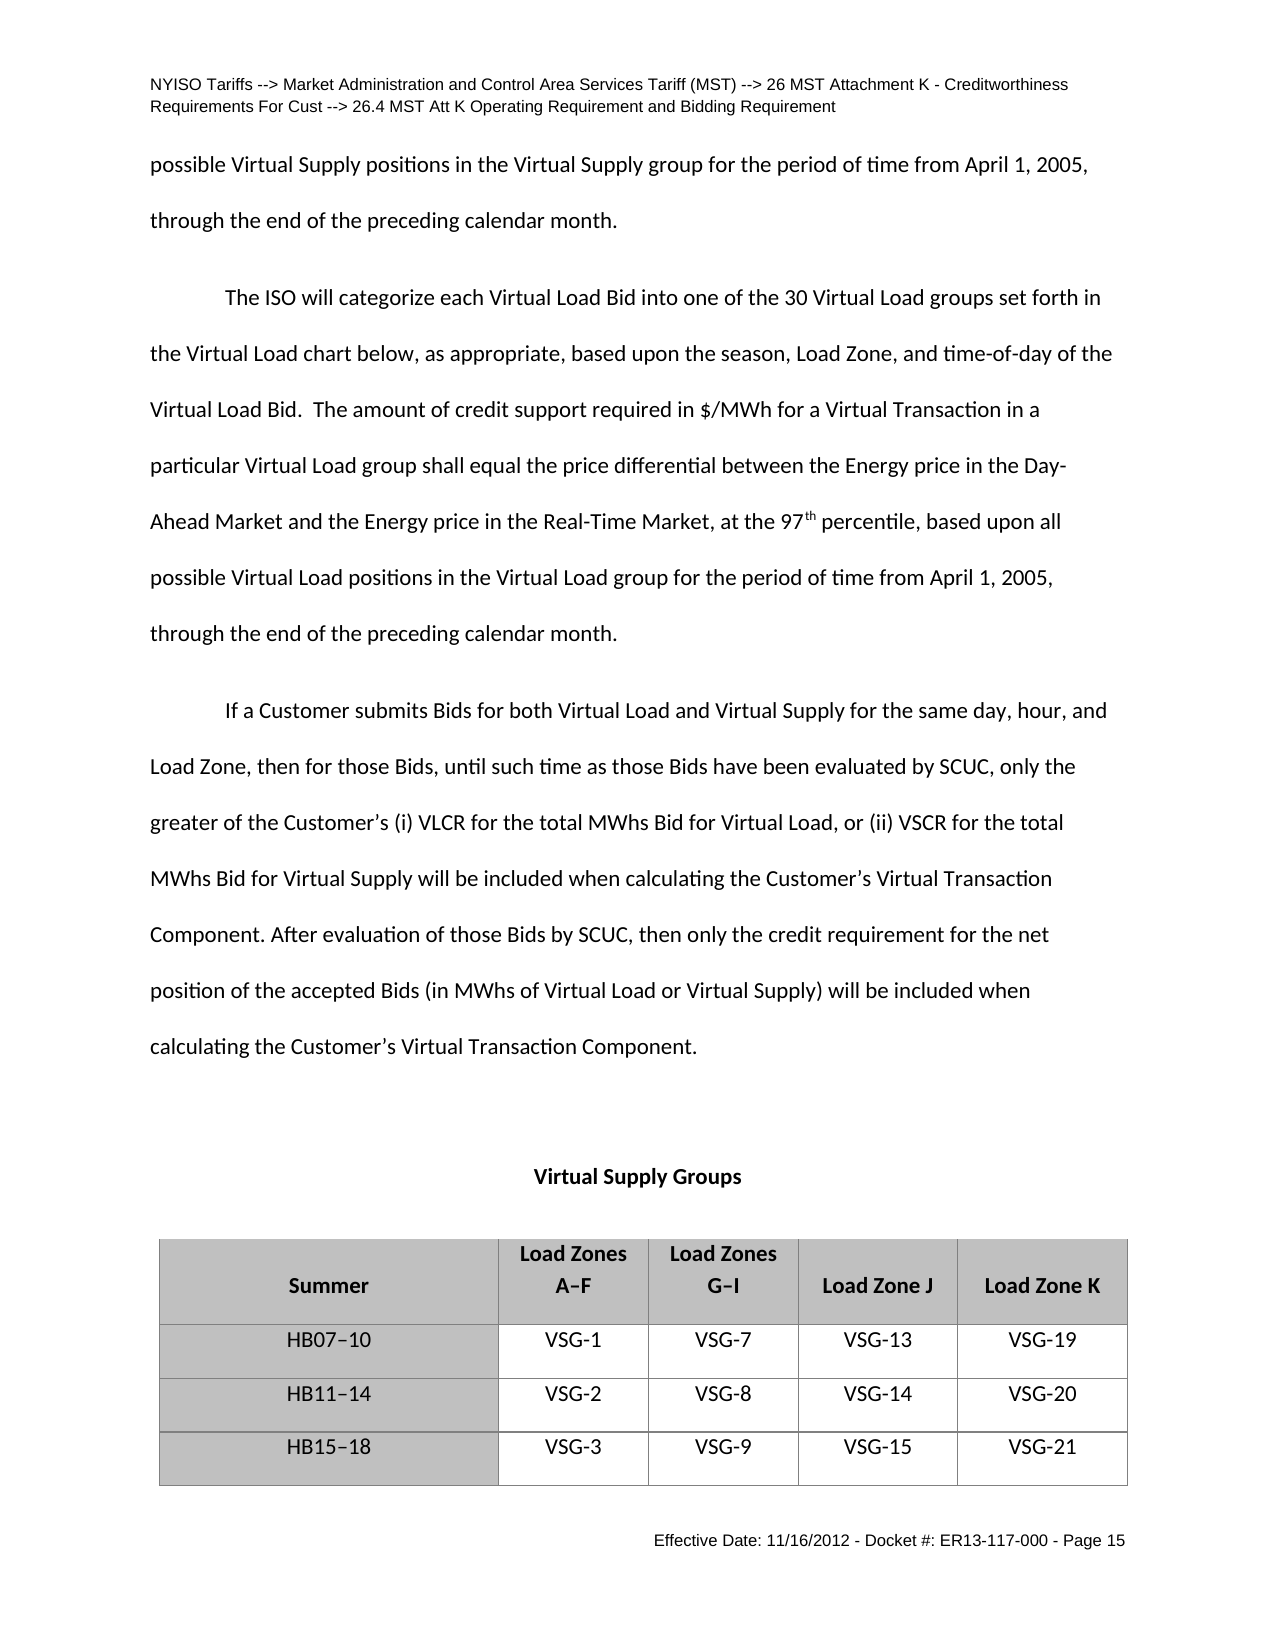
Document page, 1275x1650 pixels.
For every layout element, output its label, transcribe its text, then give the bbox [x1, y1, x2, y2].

table_cell VSG-3 [499, 1433, 648, 1485]
table_cell VSG-15 [799, 1433, 957, 1485]
table_cell HB11–14 [160, 1379, 498, 1431]
table_header Summer [160, 1239, 498, 1324]
table_cell VSG-20 [958, 1379, 1127, 1431]
table_cell VSG-13 [799, 1325, 957, 1378]
table_header Load Zone K [958, 1239, 1127, 1324]
table_header Load Zone J [799, 1239, 957, 1324]
table_cell VSG-21 [958, 1433, 1127, 1485]
table_cell VSG-9 [649, 1433, 798, 1485]
table_cell VSG-14 [799, 1379, 957, 1431]
table_header Load Zones G–I [649, 1239, 798, 1324]
table_cell HB15–18 [160, 1433, 498, 1485]
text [150, 150, 1125, 234]
table_header Load Zones A–F [499, 1239, 648, 1324]
text If a Customer submits Bids for both Virtual Load and Virtual Supply for the same day, hour, and Load Zone, then for those Bids, until such time as those Bids have been evaluated by SCUC, only the greater of the Customer’s (i) VLCR for the total MWhs Bid for Virtual Load, or (ii) VSCR for the total MWhs Bid for Virtual Supply will be included when calculating the Customer’s Virtual Transaction Component. After evaluation of those Bids by SCUC, then only the credit requirement for the net position of the accepted Bids (in MWhs of Virtual Load or Virtual Supply) will be included when calculating the Customer’s Virtual Transaction Component. [150, 696, 1125, 1060]
table_cell VSG-1 [499, 1325, 648, 1378]
table_cell VSG-8 [649, 1379, 798, 1431]
table_cell HB07–10 [160, 1325, 498, 1378]
table_cell VSG-2 [499, 1379, 648, 1431]
text Virtual Supply Groups [150, 1162, 1125, 1190]
table_cell VSG-19 [958, 1325, 1127, 1378]
text The ISO will categorize each Virtual Load Bid into one of the 30 Virtual Load groups set forth in the Virtual Load chart below, as appropriate, based upon the season, Load Zone, and time-of-day of the Virtual Load Bid. The amount of credit support required in $/MWh for a Virtual Transaction in a particular Virtual Load group shall equal the price differential between the Energy price in the Day-Ahead Market and the Energy price in the Real-Time Market, at the 97th percentile, based upon all possible Virtual Load positions in the Virtual Load group for the period of time from April 1, 2005, through the end of the preceding calendar month. [150, 283, 1125, 647]
table_cell VSG-7 [649, 1325, 798, 1378]
